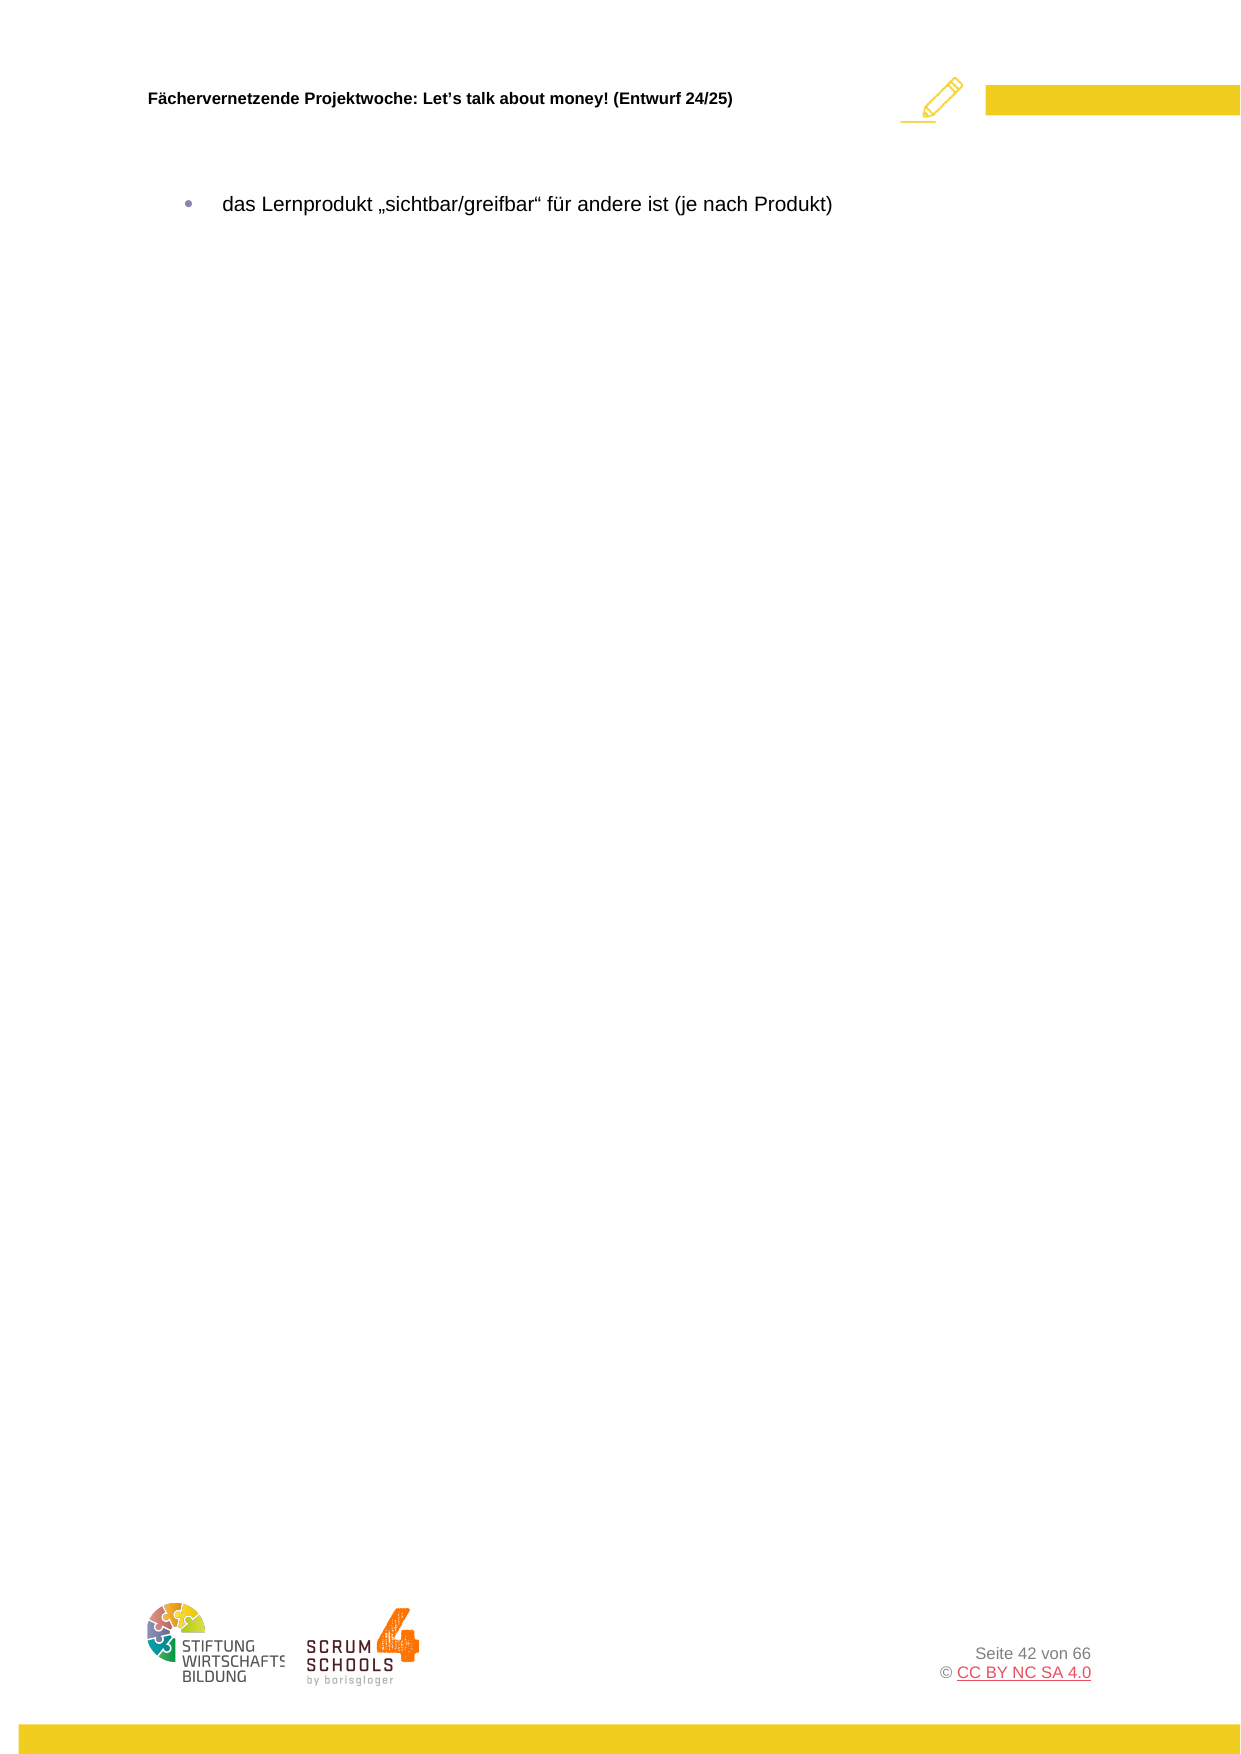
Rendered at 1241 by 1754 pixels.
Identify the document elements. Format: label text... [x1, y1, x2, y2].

picture [307, 1608, 420, 1686]
picture [147, 1602, 285, 1682]
list das Lernprodukt „sichtbar/greifbar“ für andere ist (je nach Produkt) [185, 188, 1092, 217]
picture [898, 66, 965, 133]
